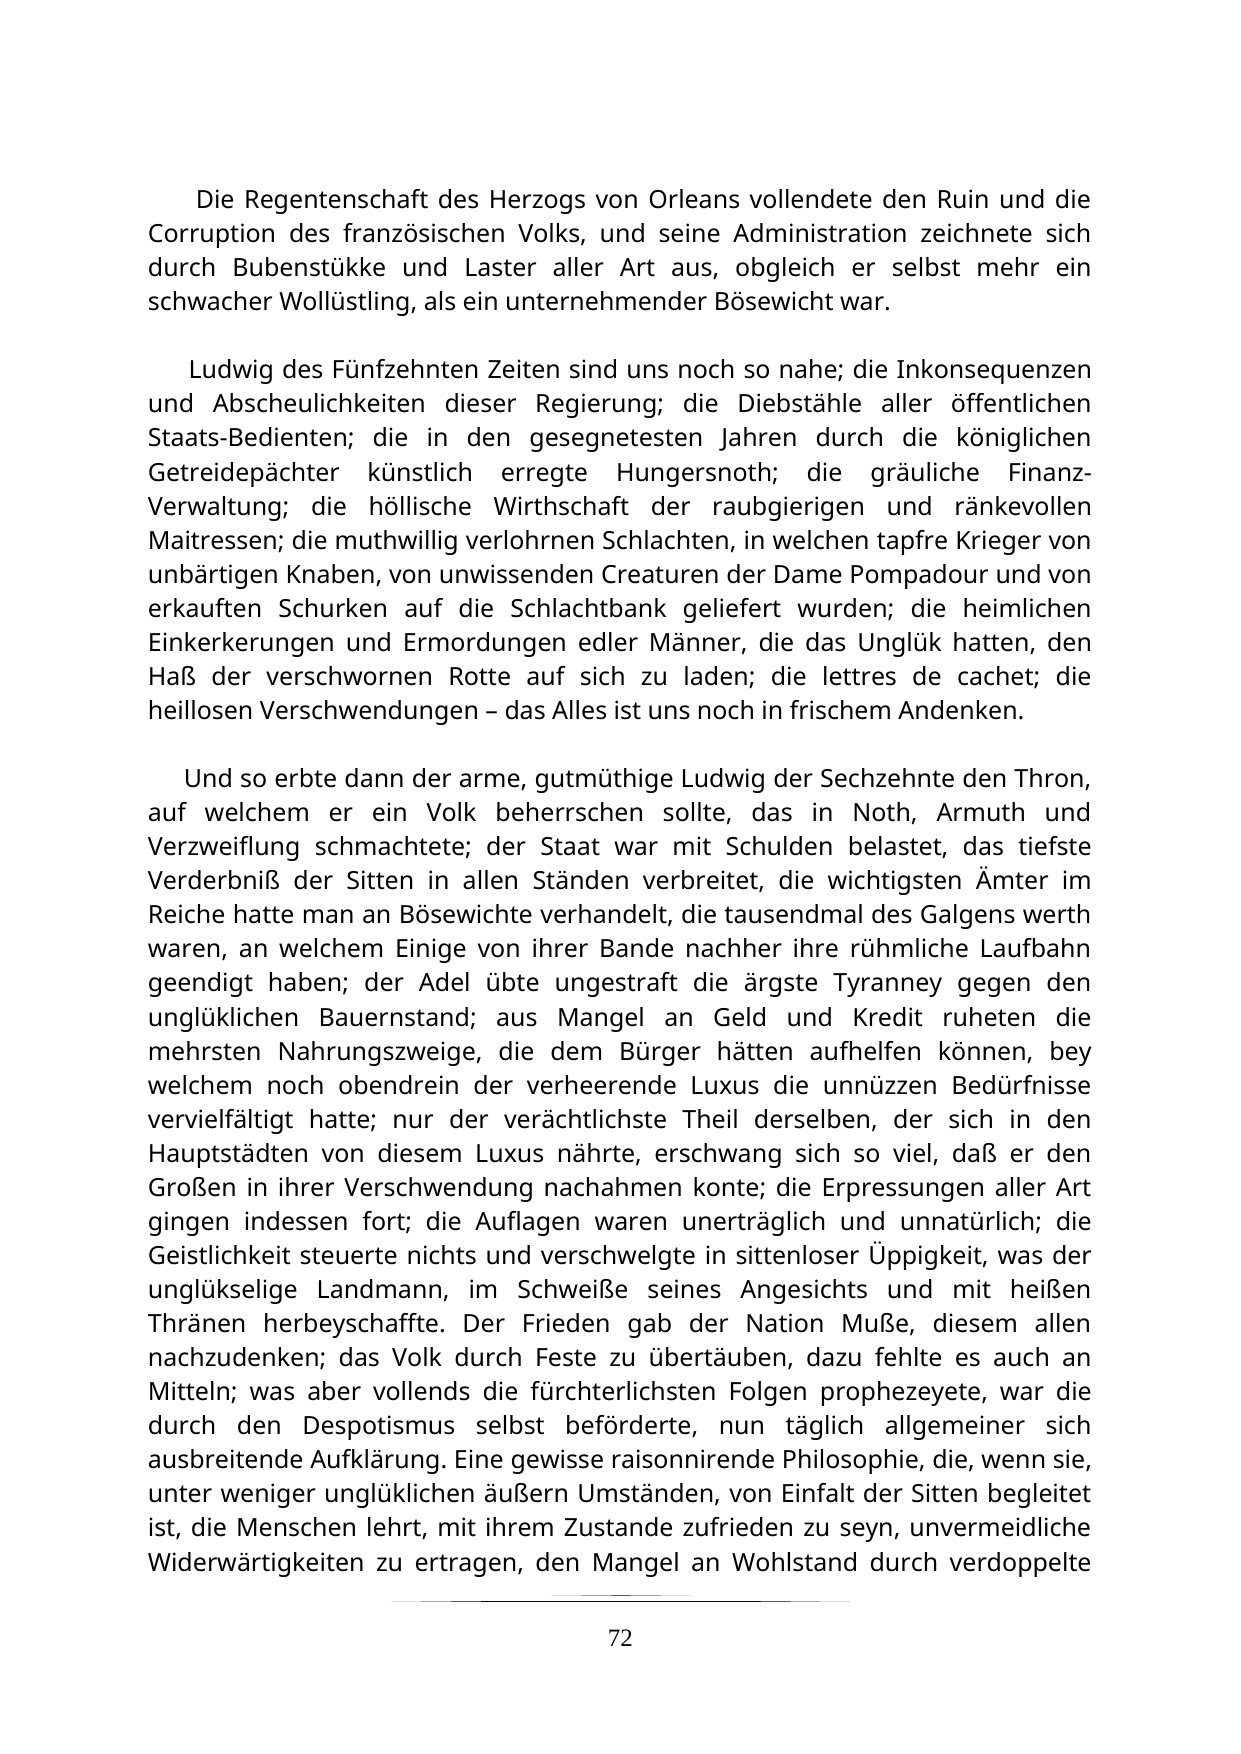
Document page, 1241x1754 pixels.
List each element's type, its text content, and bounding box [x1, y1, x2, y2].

text Ludwig des Fünfzehnten Zeiten sind uns noch so nahe; die Inkonsequenzen und Abscheulichkeiten dieser Regierung; die Diebstähle aller öffentlichen Staats-Bedienten; die in den gesegnetesten Jahren durch die königlichen Getreidepächter künstlich erregte Hungersnoth; die gräuliche Finanz-Verwaltung; die höllische Wirthschaft der raubgierigen und ränkevollen Maitressen; die muthwillig verlohrnen Schlachten, in welchen tapfre Krieger von unbärtigen Knaben, von unwissenden Creaturen der Dame Pompadour und von erkauften Schurken auf die Schlachtbank geliefert wurden; die heimlichen Einkerkerungen und Ermordungen edler Männer, die das Unglük hatten, den Haß der verschwornen Rotte auf sich zu laden; die lettres de cachet; die heillosen Verschwendungen – das Alles ist uns noch in frischem Andenken. [148, 352, 1093, 727]
text Die Regentenschaft des Herzogs von Orleans vollendete den Ruin und die Corruption des französischen Volks, und seine Administration zeichnete sich durch Bubenstükke und Laster aller Art aus, obgleich er selbst mehr ein schwacher Wollüstling, als ein unternehmender Bösewicht war. [148, 182, 1093, 318]
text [148, 761, 1093, 1578]
